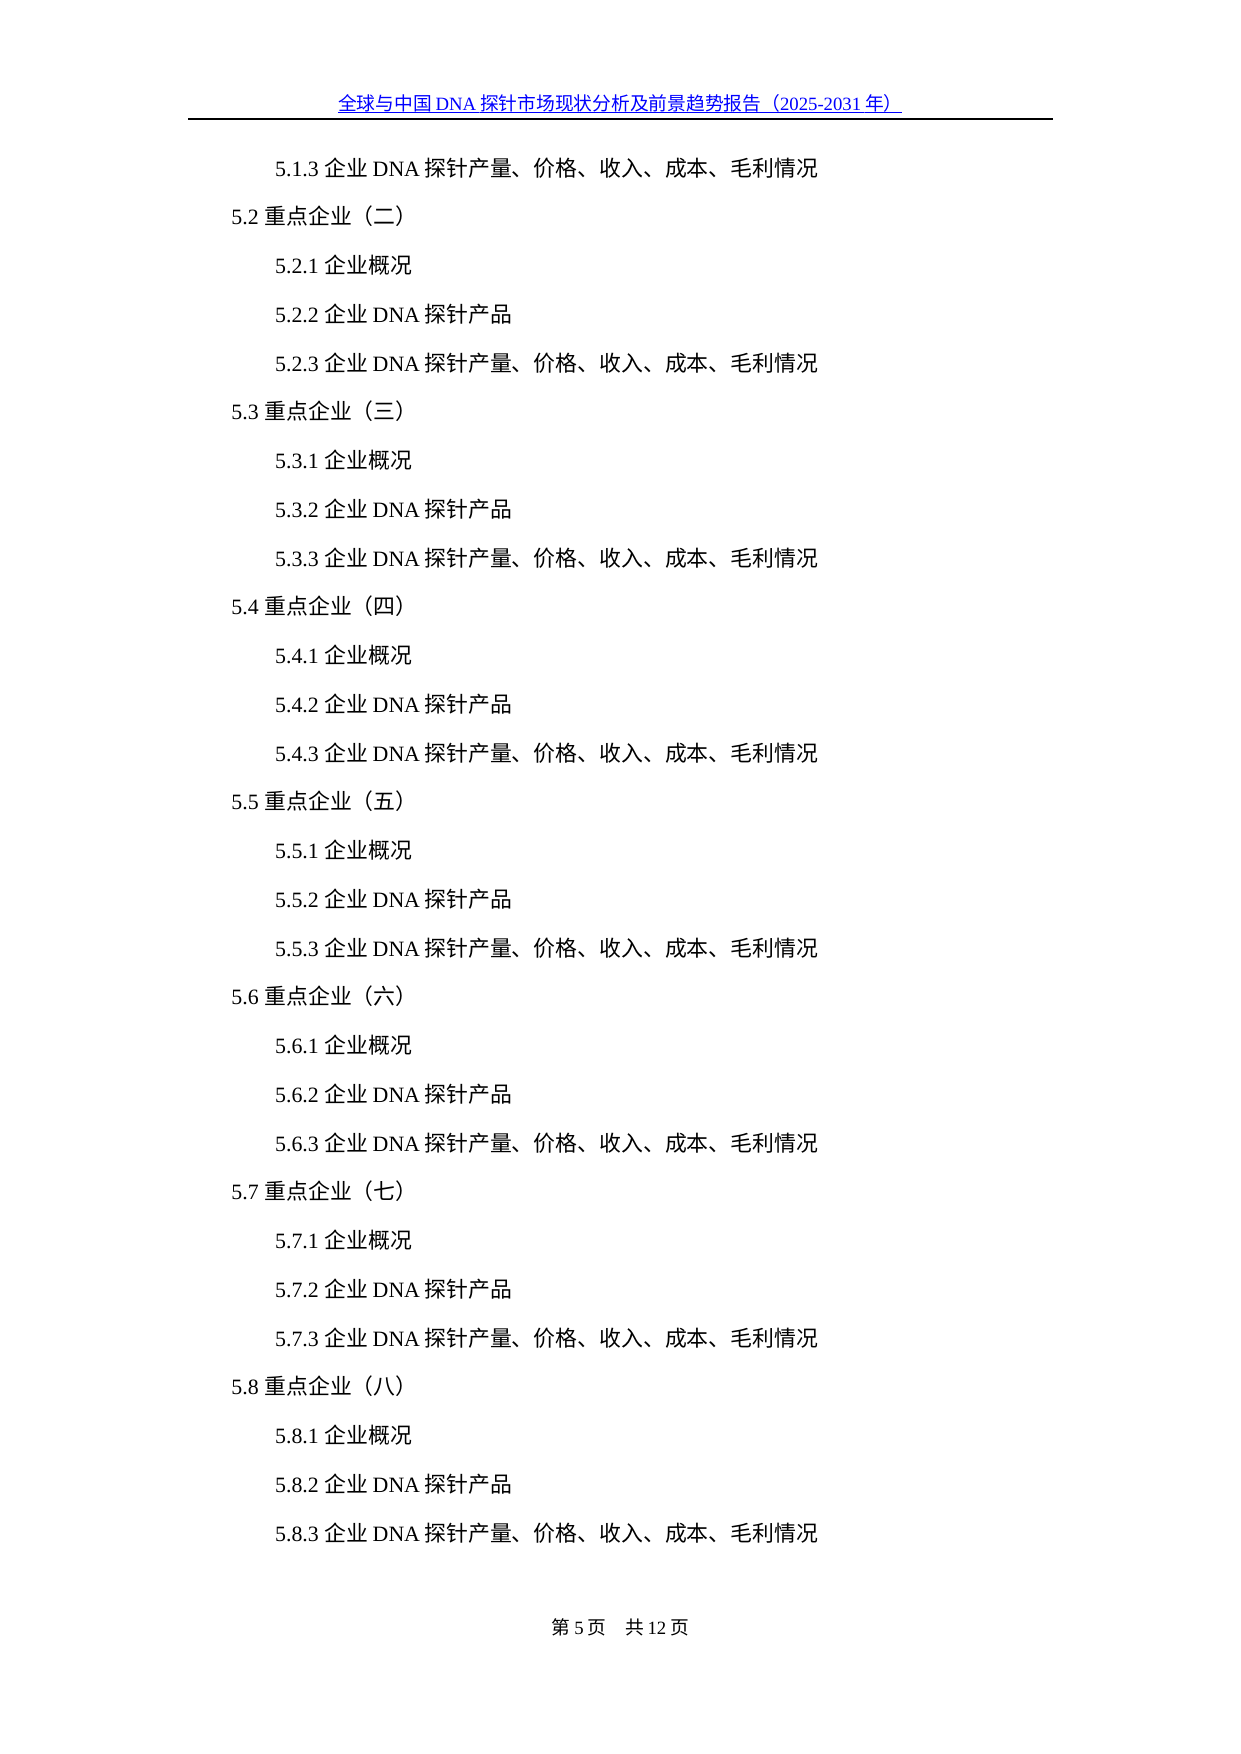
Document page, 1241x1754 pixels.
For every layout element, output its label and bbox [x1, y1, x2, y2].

text [187, 150, 1053, 1548]
